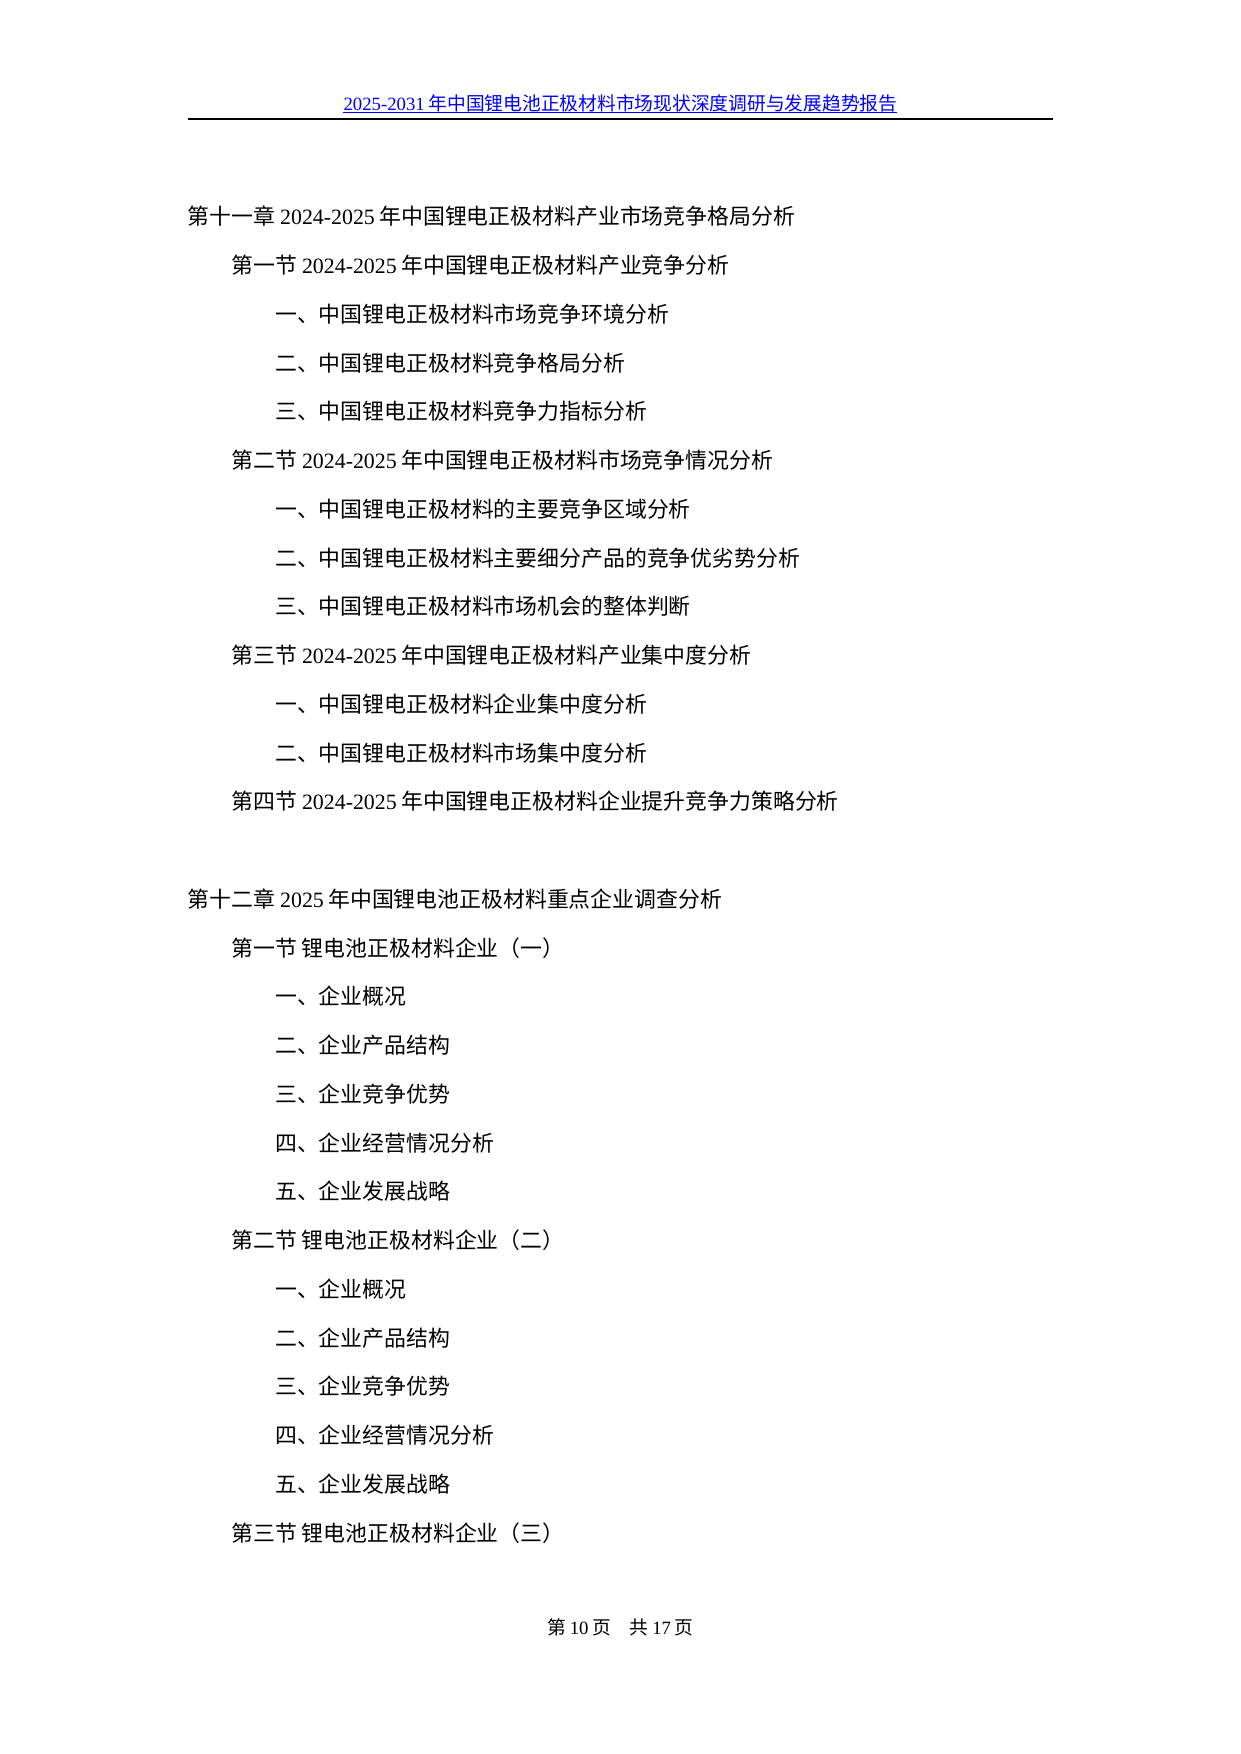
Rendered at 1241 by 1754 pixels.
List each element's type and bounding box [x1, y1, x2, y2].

text [187, 150, 1053, 1548]
